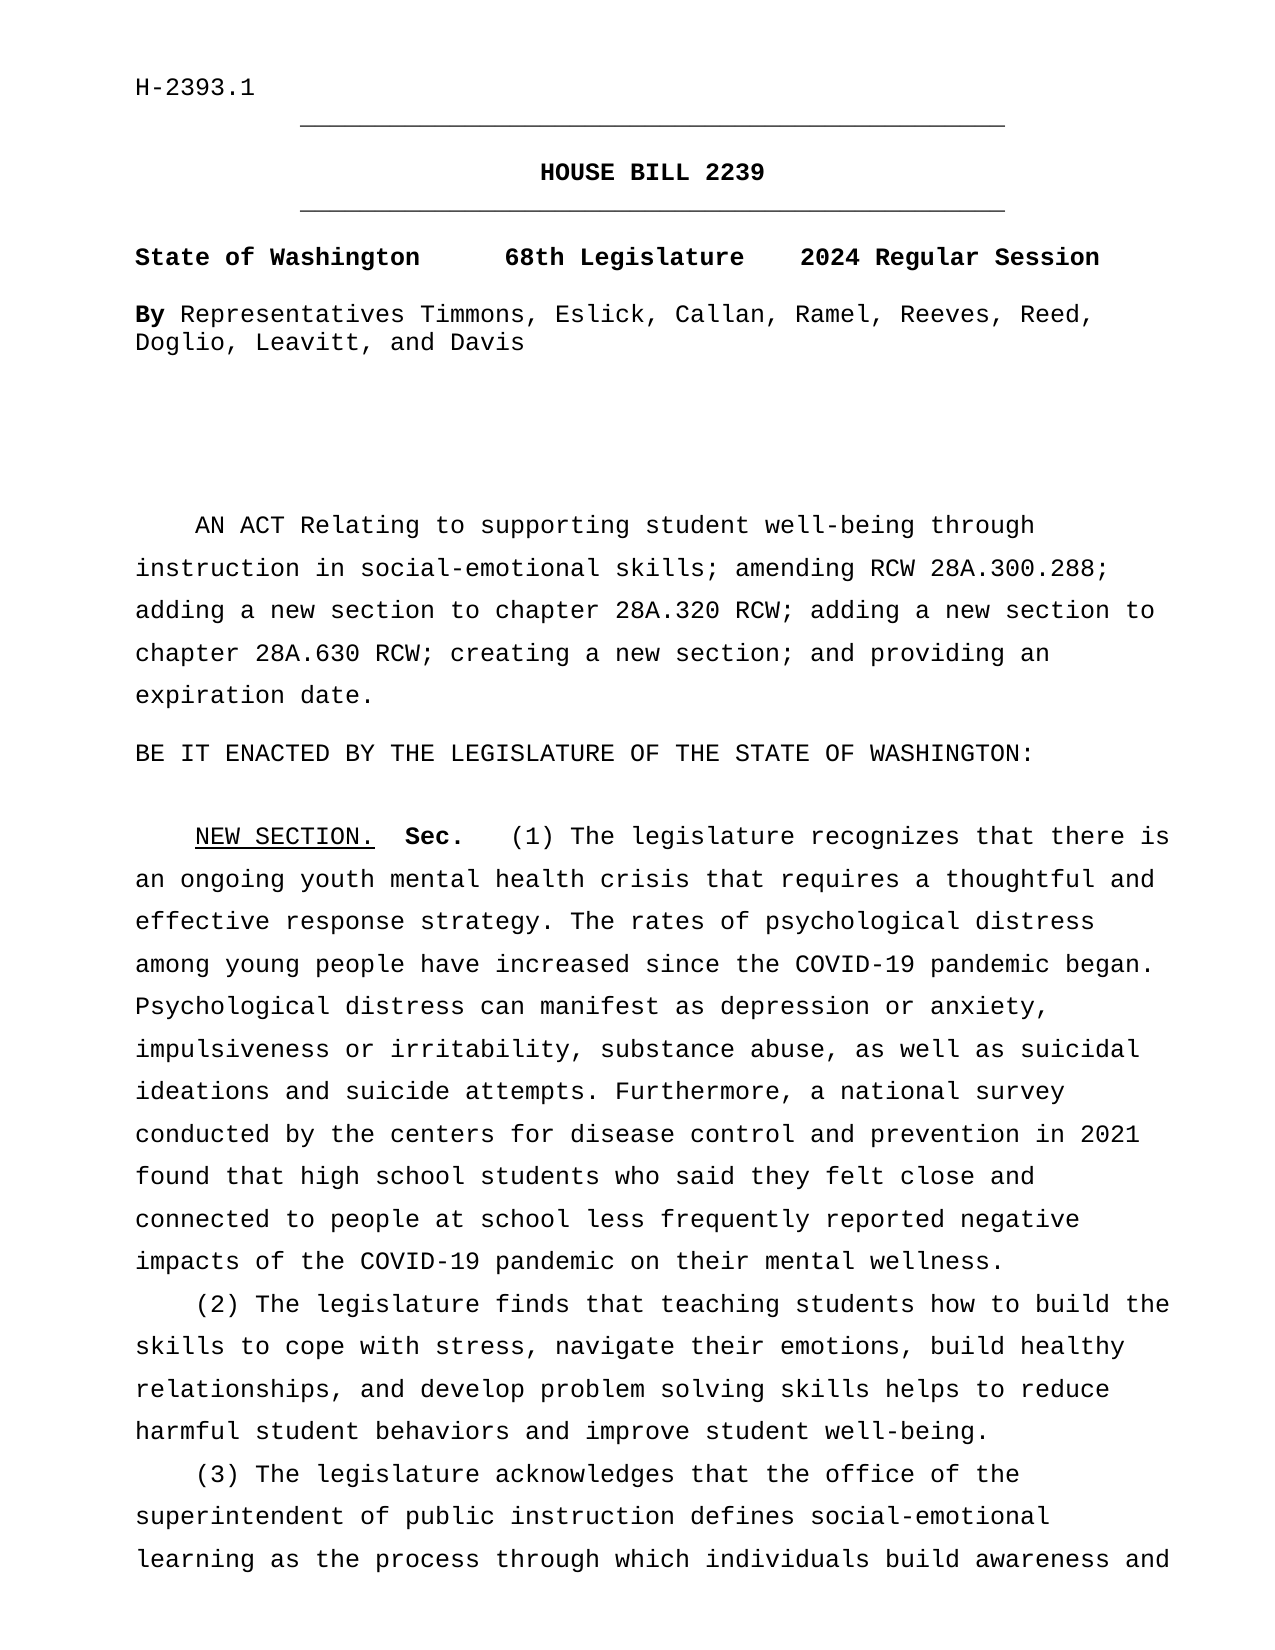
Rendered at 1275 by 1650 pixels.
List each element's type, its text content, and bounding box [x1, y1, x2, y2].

text HOUSE BILL 2239 [135, 160, 1170, 188]
text H-2393.1 [135, 75, 1170, 103]
text BE IT ENACTED BY THE LEGISLATURE OF THE STATE OF WASHINGTON: [135, 741, 1170, 769]
text NEW SECTION. Sec. (1) The legislature recognizes that there is an ongoing youth mental health crisis that requires a thoughtful and effective response strategy. The rates of psychological distress among young people have increased since the COVID-19 pandemic began. Psychological distress can manifest as depression or anxiety, impulsiveness or irritability, substance abuse, as well as suicidal ideations and suicide attempts. Furthermore, a national survey conducted by the centers for disease control and prevention in 2021 found that high school students who said they felt close and connected to people at school less frequently reported negative impacts of the COVID-19 pandemic on their mental wellness. [135, 811, 1170, 1278]
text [135, 1448, 1170, 1576]
text AN ACT Relating to supporting student well-being through instruction in social-emotional skills; amending RCW 28A.300.288; adding a new section to chapter 28A.320 RCW; adding a new section to chapter 28A.630 RCW; creating a new section; and providing an expiration date. [135, 500, 1170, 712]
text By Representatives Timmons, Eslick, Callan, Ramel, Reeves, Reed, Doglio, Leavitt, and Davis [135, 302, 1170, 358]
text (2) The legislature finds that teaching students how to build the skills to cope with stress, navigate their emotions, build healthy relationships, and develop problem solving skills helps to reduce harmful student behaviors and improve student well-being. [135, 1278, 1170, 1448]
text State of Washington 68th Legislature 2024 Regular Session [135, 245, 1170, 273]
text _______________________________________________ [135, 103, 1170, 132]
text _______________________________________________ [135, 188, 1170, 217]
